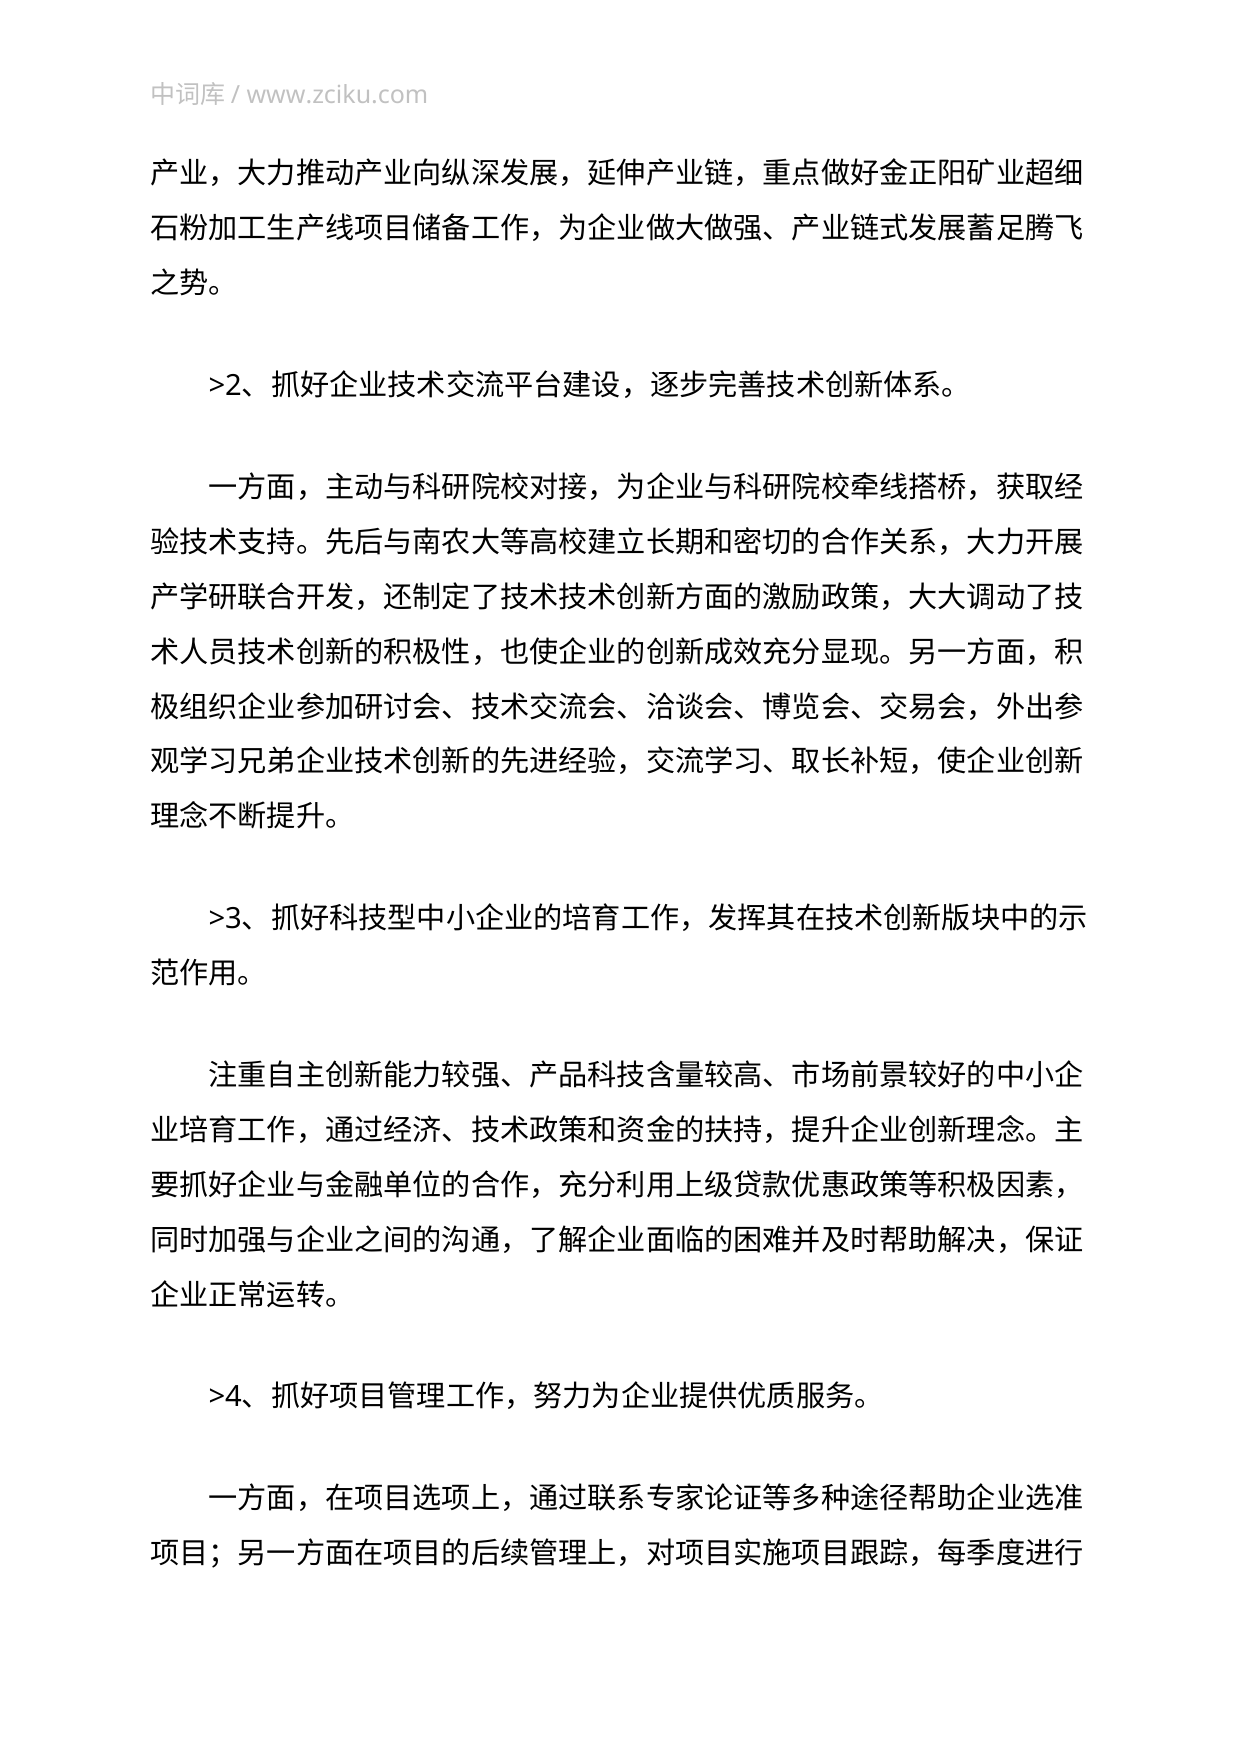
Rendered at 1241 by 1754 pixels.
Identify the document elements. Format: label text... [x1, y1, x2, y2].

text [150, 1475, 1090, 1572]
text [150, 150, 1090, 302]
text 注重自主创新能力较强、产品科技含量较高、市场前景较好的中小企业培育工作，通过经济、技术政策和资金的扶持，提升企业创新理念。主要抓好企业与金融单位的合作，充分利用上级贷款优惠政策等积极因素，同时加强与企业之间的沟通，了解企业面临的困难并及时帮助解决，保证企业正常运转。 [150, 1051, 1090, 1313]
text 一方面，主动与科研院校对接，为企业与科研院校牵线搭桥，获取经验技术支持。先后与南农大等高校建立长期和密切的合作关系，大力开展产学研联合开发，还制定了技术技术创新方面的激励政策，大大调动了技术人员技术创新的积极性，也使企业的创新成效充分显现。另一方面，积极组织企业参加研讨会、技术交流会、洽谈会、博览会、交易会，外出参观学习兄弟企业技术创新的先进经验，交流学习、取长补短，使企业创新理念不断提升。 [150, 463, 1090, 835]
text >3、抓好科技型中小企业的培育工作，发挥其在技术创新版块中的示范作用。 [150, 895, 1090, 992]
text >4、抓好项目管理工作，努力为企业提供优质服务。 [150, 1373, 1090, 1415]
text >2、抓好企业技术交流平台建设，逐步完善技术创新体系。 [150, 362, 1090, 404]
